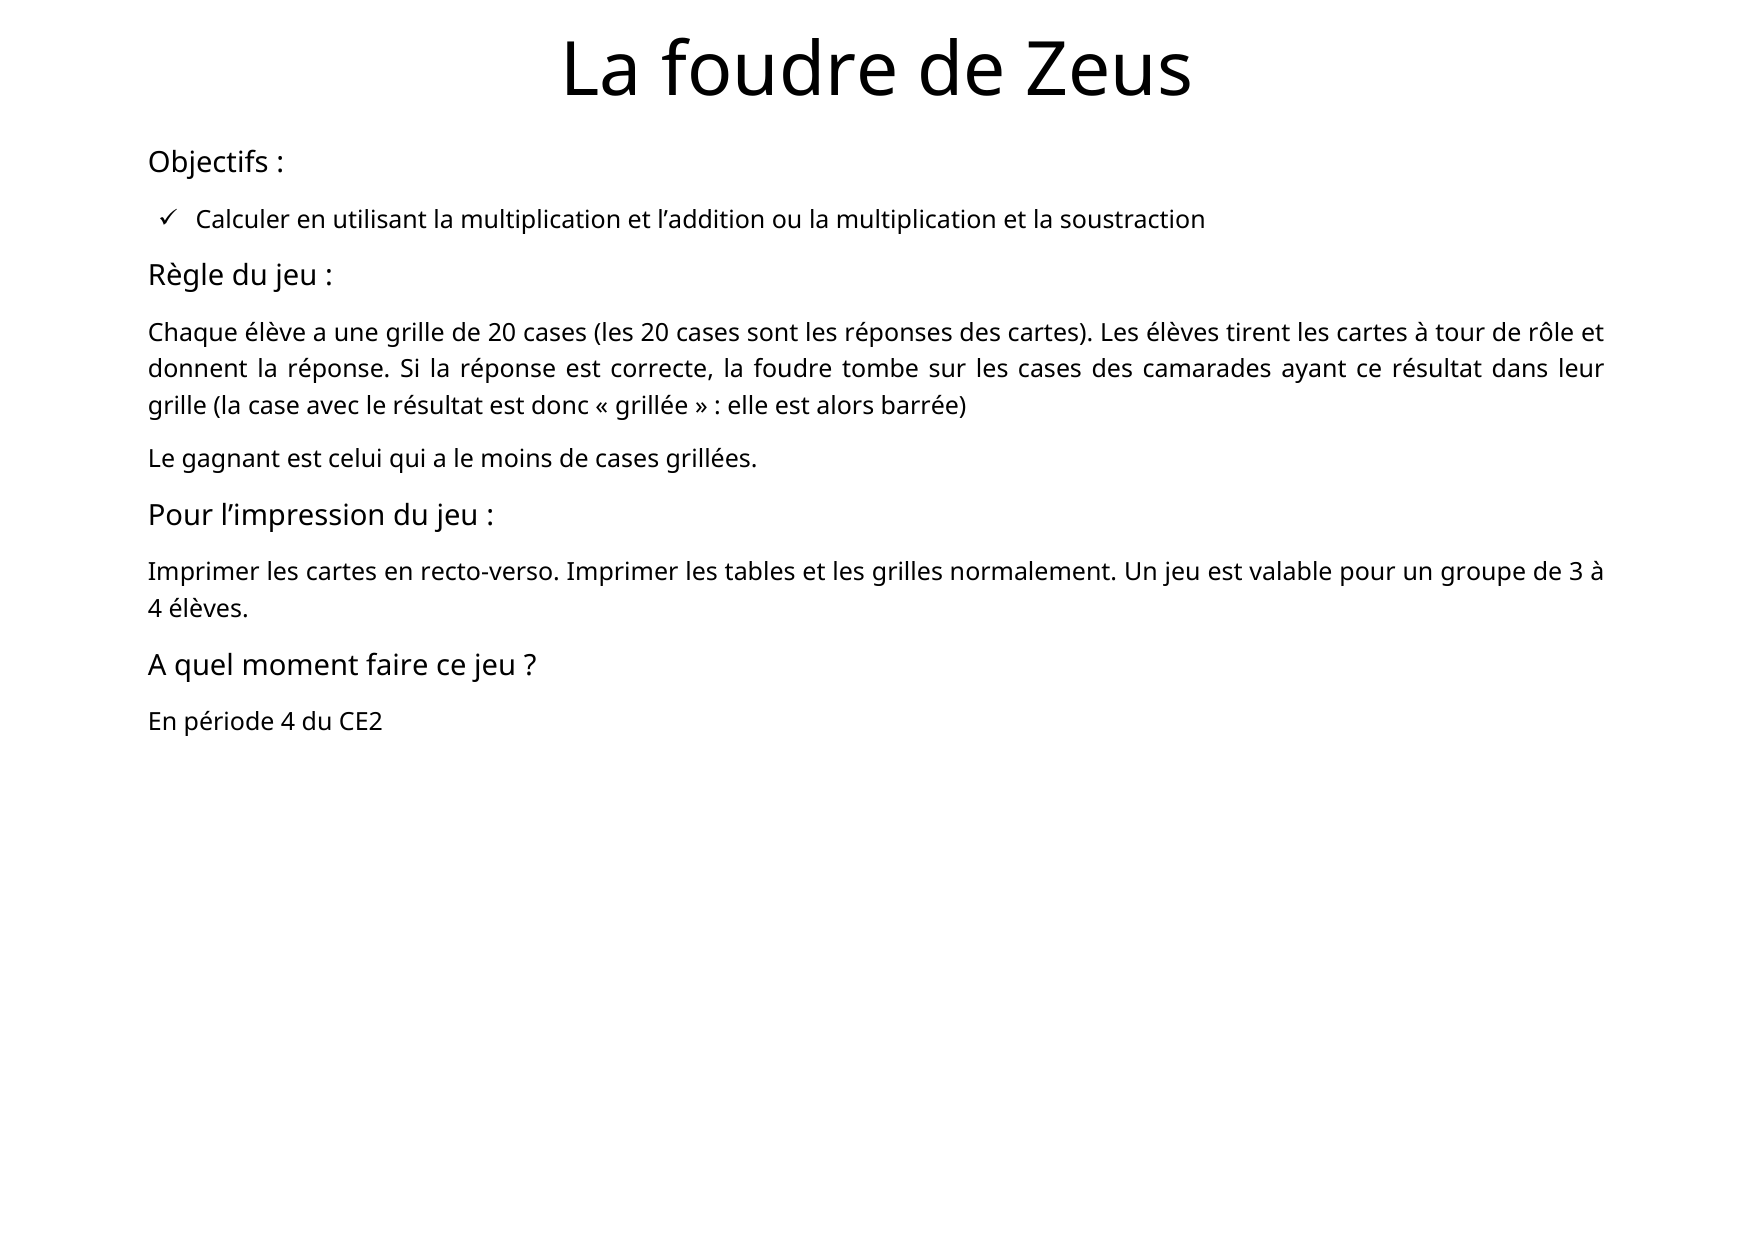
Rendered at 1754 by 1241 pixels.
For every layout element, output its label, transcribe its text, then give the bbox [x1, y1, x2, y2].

text Règle du jeu : [148, 255, 1606, 294]
text A quel moment faire ce jeu ? [148, 644, 1606, 684]
text Imprimer les cartes en recto-verso. Imprimer les tables et les grilles normalement. Un jeu est valable pour un groupe de 3 à 4 élèves. [148, 554, 1606, 625]
text Chaque élève a une grille de 20 cases (les 20 cases sont les réponses des cartes). Les élèves tirent les cartes à tour de rôle et donnent la réponse. Si la réponse est correcte, la foudre tombe sur les cases des camarades ayant ce résultat dans leur grille (la case avec le résultat est donc « grillée » : elle est alors barrée) [148, 314, 1606, 422]
text Pour l’impression du jeu : [148, 494, 1606, 534]
text En période 4 du CE2 [148, 704, 1606, 738]
text Objectifs : [148, 142, 1606, 181]
list Calculer en utilisant la multiplication et l’addition ou la multiplication et la soustraction [158, 201, 1606, 235]
text Le gagnant est celui qui a le moins de cases grillées. [148, 441, 1606, 475]
text La foudre de Zeus [148, 15, 1606, 117]
